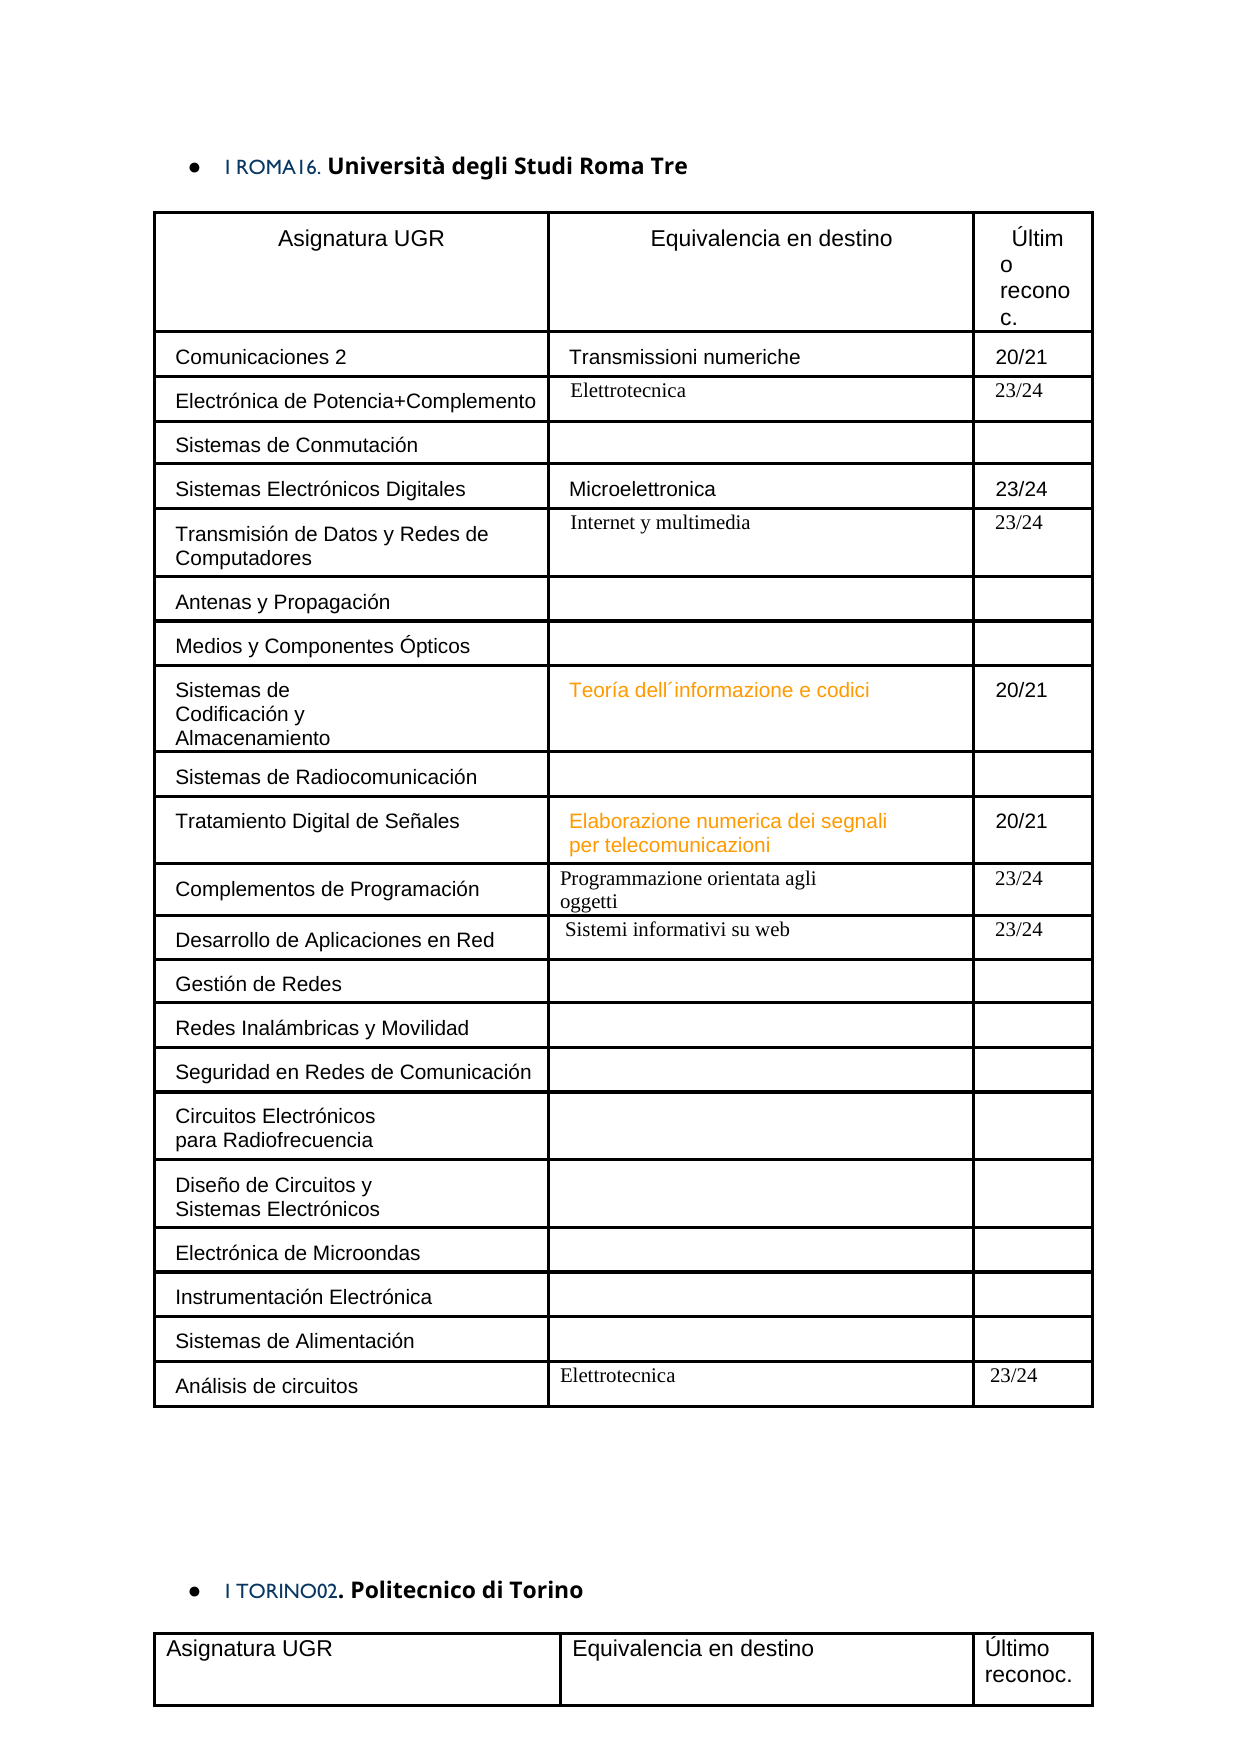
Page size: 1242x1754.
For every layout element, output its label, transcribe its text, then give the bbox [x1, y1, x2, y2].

table_cell [975, 623, 1091, 664]
list I ROMA16. Università degli Studi Roma Tre [187, 150, 1104, 182]
table_cell 20/21 [975, 798, 1091, 862]
table_cell [975, 578, 1091, 619]
table_cell Internet y multimedia [550, 510, 972, 574]
table_cell [975, 753, 1091, 794]
table_cell 20/21 [975, 667, 1091, 750]
table_header Asignatura UGR [156, 1635, 559, 1703]
table_cell Circuitos Electrónicos para Radiofrecuencia [156, 1094, 547, 1158]
list I TORINO02. Politecnico di Torino [187, 1574, 1104, 1605]
table_cell Teoría dell´informazione e codici [550, 667, 972, 750]
table_cell [975, 423, 1091, 462]
table_header Equivalencia en destino [562, 1635, 972, 1703]
table_cell Sistemas de Radiocomunicación [156, 753, 547, 794]
table_cell Diseño de Circuitos y Sistemas Electrónicos [156, 1161, 547, 1226]
table_cell [975, 1049, 1091, 1090]
table_header Último reconoc. [975, 1635, 1091, 1703]
table_cell Sistemas de Alimentación [156, 1318, 547, 1360]
table_cell Transmisión de Datos y Redes de Computadores [156, 510, 547, 574]
table_cell 20/21 [975, 333, 1091, 375]
table_cell 23/24 [975, 465, 1091, 507]
table_cell Electrónica de Microondas [156, 1229, 547, 1270]
table_cell Programmazione orientata agli oggetti [550, 865, 972, 913]
table_cell Comunicaciones 2 [156, 333, 547, 375]
table_cell Gestión de Redes [156, 961, 547, 1001]
table_cell [975, 1274, 1091, 1315]
table_cell [550, 1318, 972, 1360]
table_cell [550, 578, 972, 619]
table_cell [975, 961, 1091, 1001]
table_cell [975, 1161, 1091, 1226]
table_cell [550, 623, 972, 664]
table_cell Análisis de circuitos [156, 1363, 547, 1405]
table_cell [975, 1318, 1091, 1360]
table_cell 23/24 [975, 378, 1091, 419]
table_cell 23/24 [975, 510, 1091, 574]
table_cell [975, 1229, 1091, 1270]
table_header Asignatura UGR [156, 214, 547, 330]
table_cell [550, 1161, 972, 1226]
table_cell Desarrollo de Aplicaciones en Red [156, 917, 547, 958]
table_cell Elettrotecnica [550, 378, 972, 419]
table_cell Medios y Componentes Ópticos [156, 623, 547, 664]
table_cell Sistemas Electrónicos Digitales [156, 465, 547, 507]
table_cell Sistemas de Codificación y Almacenamiento [156, 667, 547, 750]
table_cell Electrónica de Potencia+Complemento [156, 378, 547, 419]
table_cell [550, 753, 972, 794]
table_cell 23/24 [975, 1363, 1091, 1405]
table_cell Sistemas de Conmutación [156, 423, 547, 462]
table_cell Complementos de Programación [156, 865, 547, 913]
table_cell Seguridad en Redes de Comunicación [156, 1049, 547, 1090]
table_cell [550, 1094, 972, 1158]
table_cell [550, 1049, 972, 1090]
table_header Equivalencia en destino [550, 214, 972, 330]
table_cell [975, 1094, 1091, 1158]
table_cell Microelettronica [550, 465, 972, 507]
table_cell Redes Inalámbricas y Movilidad [156, 1004, 547, 1046]
table_cell Antenas y Propagación [156, 578, 547, 619]
table_cell [550, 961, 972, 1001]
table_header Último reconoc. [975, 214, 1091, 330]
table_cell [550, 1229, 972, 1270]
table_cell Tratamiento Digital de Señales [156, 798, 547, 862]
table_cell [975, 1004, 1091, 1046]
table_cell Elettrotecnica [550, 1363, 972, 1405]
table_cell Elaborazione numerica dei segnali per telecomunicazioni [550, 798, 972, 862]
table_cell [550, 423, 972, 462]
table_cell [550, 1274, 972, 1315]
table_cell 23/24 [975, 917, 1091, 958]
table_cell 23/24 [975, 865, 1091, 913]
table_cell [550, 1004, 972, 1046]
table_cell Transmissioni numeriche [550, 333, 972, 375]
table_cell Sistemi informativi su web [550, 917, 972, 958]
table_cell Instrumentación Electrónica [156, 1274, 547, 1315]
